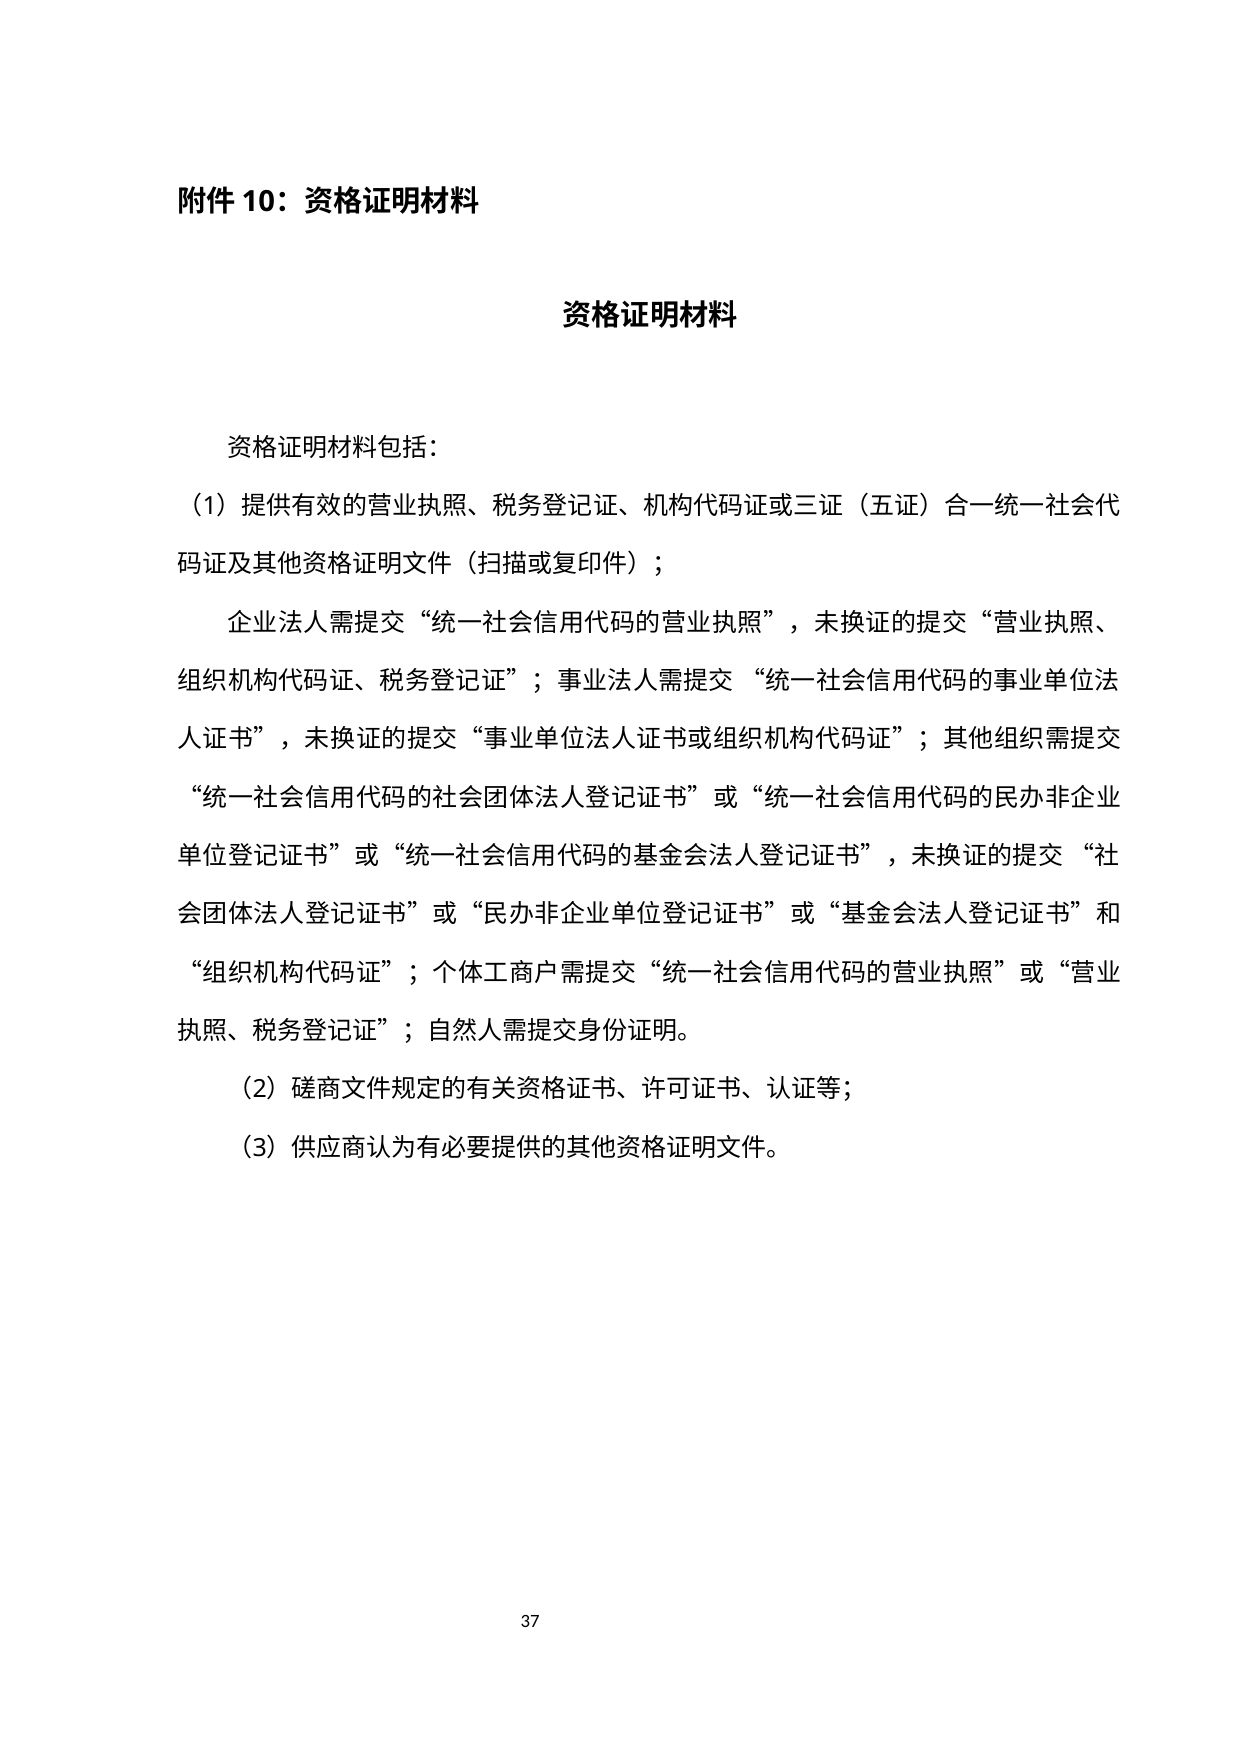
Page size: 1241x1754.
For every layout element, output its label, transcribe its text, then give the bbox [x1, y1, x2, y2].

text 资格证明材料 [177, 292, 1122, 334]
text （2）磋商文件规定的有关资格证书、许可证书、认证等； [177, 1051, 1122, 1109]
text （3）供应商认为有必要提供的其他资格证明文件。 [177, 1109, 1122, 1168]
text 附件10：资格证明材料 [177, 177, 1122, 219]
list 提供有效的营业执照、税务登记证、机构代码证或三证（五证）合一统一社会代码证及其他资格证明文件（扫描或复印件）； [177, 468, 1122, 584]
text 企业法人需提交“统一社会信用代码的营业执照”，未换证的提交“营业执照、组织机构代码证、税务登记证”；事业法人需提交 “统一社会信用代码的事业单位法人证书”，未换证的提交“事业单位法人证书或组织机构代码证”；其他组织需提交“统一社会信用代码的社会团体法人登记证书”或“统一社会信用代码的民办非企业单位登记证书”或“统一社会信用代码的基金会法人登记证书”，未换证的提交 “社会团体法人登记证书”或“民办非企业单位登记证书”或“基金会法人登记证书”和“组织机构代码证”；个体工商户需提交“统一社会信用代码的营业执照”或“营业执照、税务登记证”；自然人需提交身份证明。 [177, 584, 1122, 1051]
text 资格证明材料包括： [177, 409, 1122, 468]
